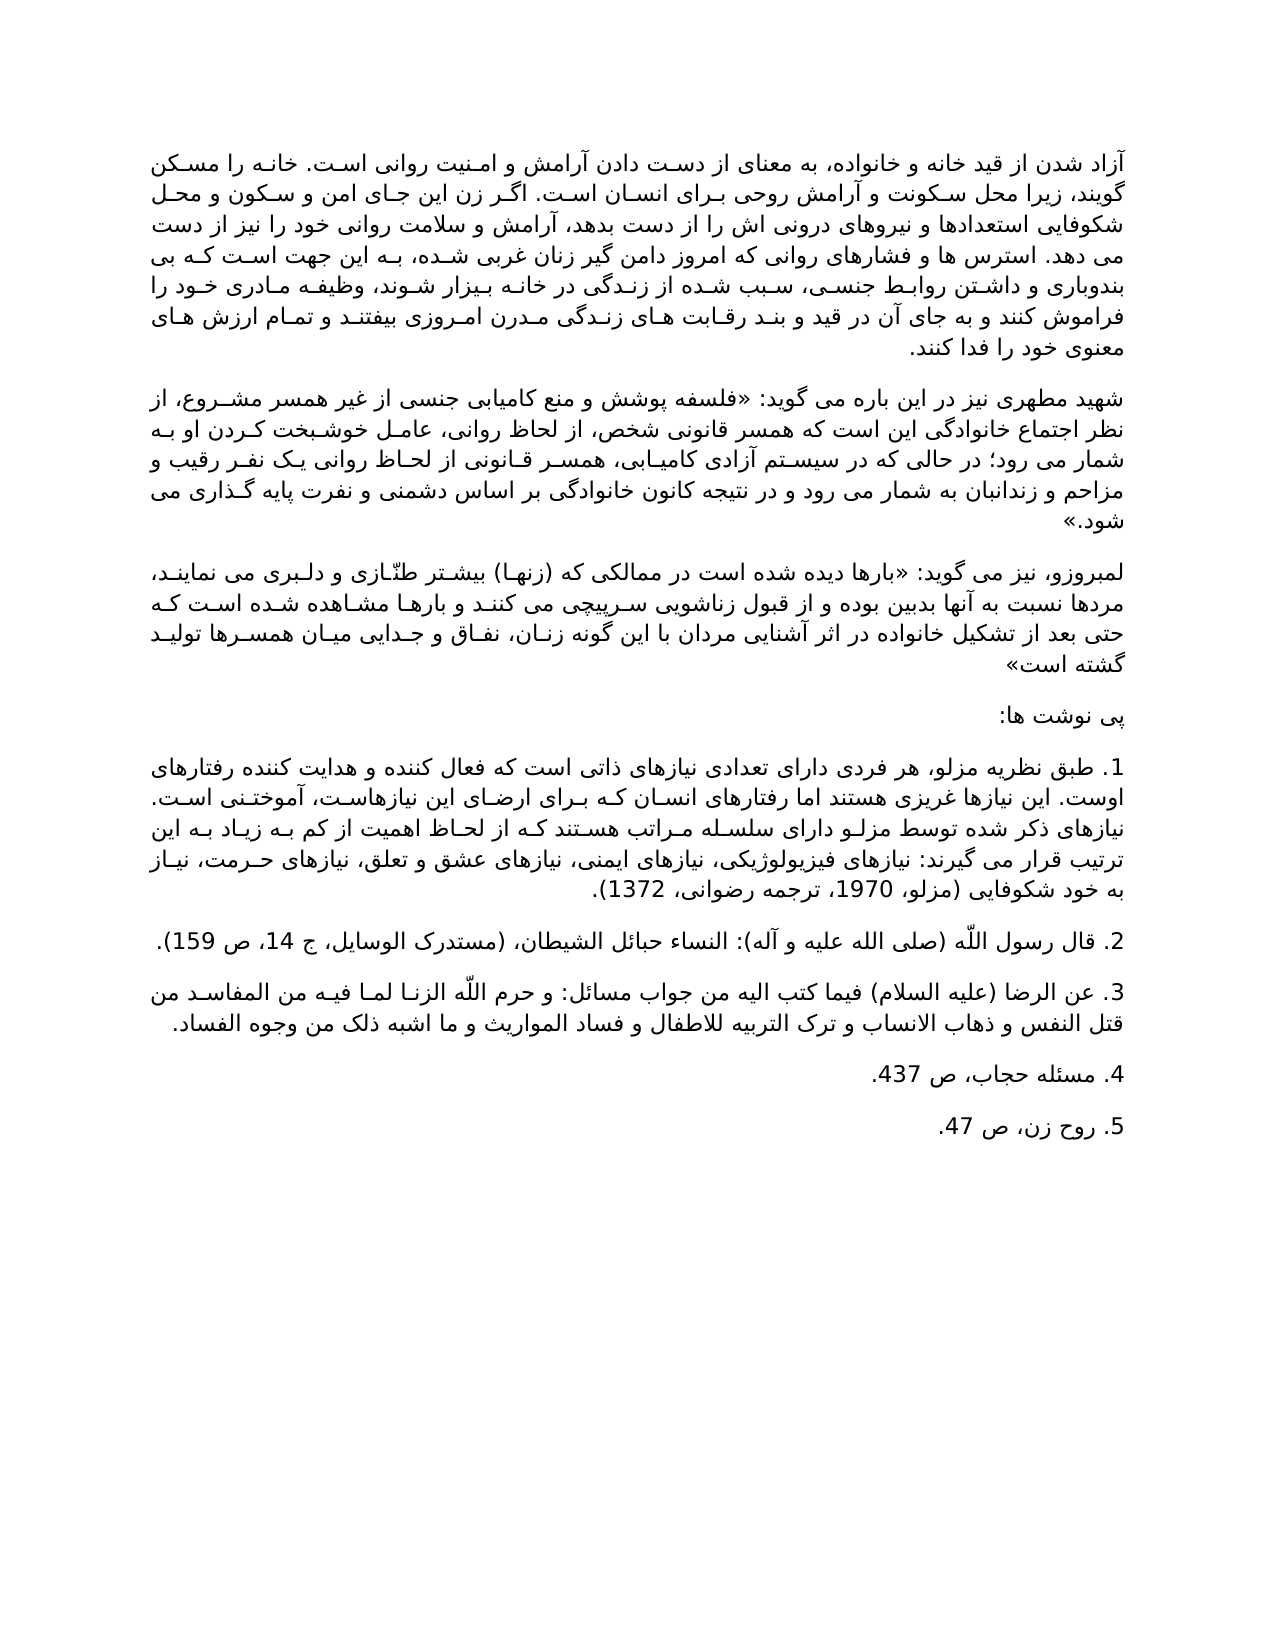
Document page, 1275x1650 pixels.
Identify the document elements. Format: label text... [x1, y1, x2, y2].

text 4. مسئله حجاب، ص 437. [150, 1061, 1125, 1088]
text 3. عن الرضا (علیه السلام) فیما کتب الیه من جواب مسائل: و حرم اللّه الزنا لما فیه من المفاسد من قتل النفس و ذهاب الانساب و ترک التربیه للاطفال و فساد المواریث و ما اشبه ذلک من وجوه الفساد. [150, 979, 1125, 1037]
text لمبروزو، نیز می گوید: «بارها دیده شده است در ممالکی که (زنها) بیشتر طنّازی و دلبری می نمایند، مردها نسبت به آنها بدبین بوده و از قبول زناشویی سرپیچی می کنند و بارها مشاهده شده است که حتی بعد از تشکیل خانواده در اثر آشنایی مردان با این گونه زنان، نفاق و جدایی میان همسرها تولید گشته است» [150, 559, 1125, 678]
text آزاد شدن از قید خانه و خانواده، به معنای از دست دادن آرامش و امنیت روانی است. خانه را مسکن گویند، زیرا محل سکونت و آرامش روحی برای انسان است. اگر زن این جای امن و سکون و محل شکوفایی استعدادها و نیروهای درونی اش را از دست بدهد، آرامش و سلامت روانی خود را نیز از دست می دهد. استرس ها و فشارهای روانی که امروز دامن گیر زنان غربی شده، به این جهت است که بی بندوباری و داشتن روابط جنسی، سبب شده از زندگی در خانه بیزار شوند، وظیفه مادری خود را فراموش کنند و به جای آن در قید و بند رقابت های زندگی مدرن امروزی بیفتند و تمام ارزش های معنوی خود را فدا کنند. [150, 150, 1125, 360]
text 5. روح زن، ص 47. [150, 1113, 1125, 1139]
text پی نوشت ها: [150, 702, 1125, 729]
text 1. طبق نظریه مزلو، هر فردی دارای تعدادی نیازهای ذاتی است که فعال کننده و هدایت کننده رفتارهای اوست. این نیازها غریزی هستند اما رفتارهای انسان که برای ارضای این نیازهاست، آموختنی است. نیازهای ذکر شده توسط مزلو دارای سلسله مراتب هستند که از لحاظ اهمیت از کم به زیاد به این ترتیب قرار می گیرند: نیازهای فیزیولوژیکی، نیازهای ایمنی، نیازهای عشق و تعلق، نیازهای حرمت، نیاز به خود شکوفایی (مزلو، 1970، ترجمه رضوانی، 1372). [150, 754, 1125, 903]
text 2. قال رسول اللّه (صلی الله علیه و آله): النساء حبائل الشیطان، (مستدرک الوسایل، ج 14، ص 159). [150, 928, 1125, 954]
text شهید مطهری نیز در این باره می گوید: «فلسفه پوشش و منع کامیابی جنسی از غیر همسر مشروع، از نظر اجتماع خانوادگی این است که همسر قانونی شخص، از لحاظ روانی، عامل خوشبخت کردن او به شمار می رود؛ در حالی که در سیستم آزادی کامیابی، همسر قانونی از لحاظ روانی یک نفر رقیب و مزاحم و زندانبان به شمار می رود و در نتیجه کانون خانوادگی بر اساس دشمنی و نفرت پایه گذاری می شود.» [150, 385, 1125, 534]
